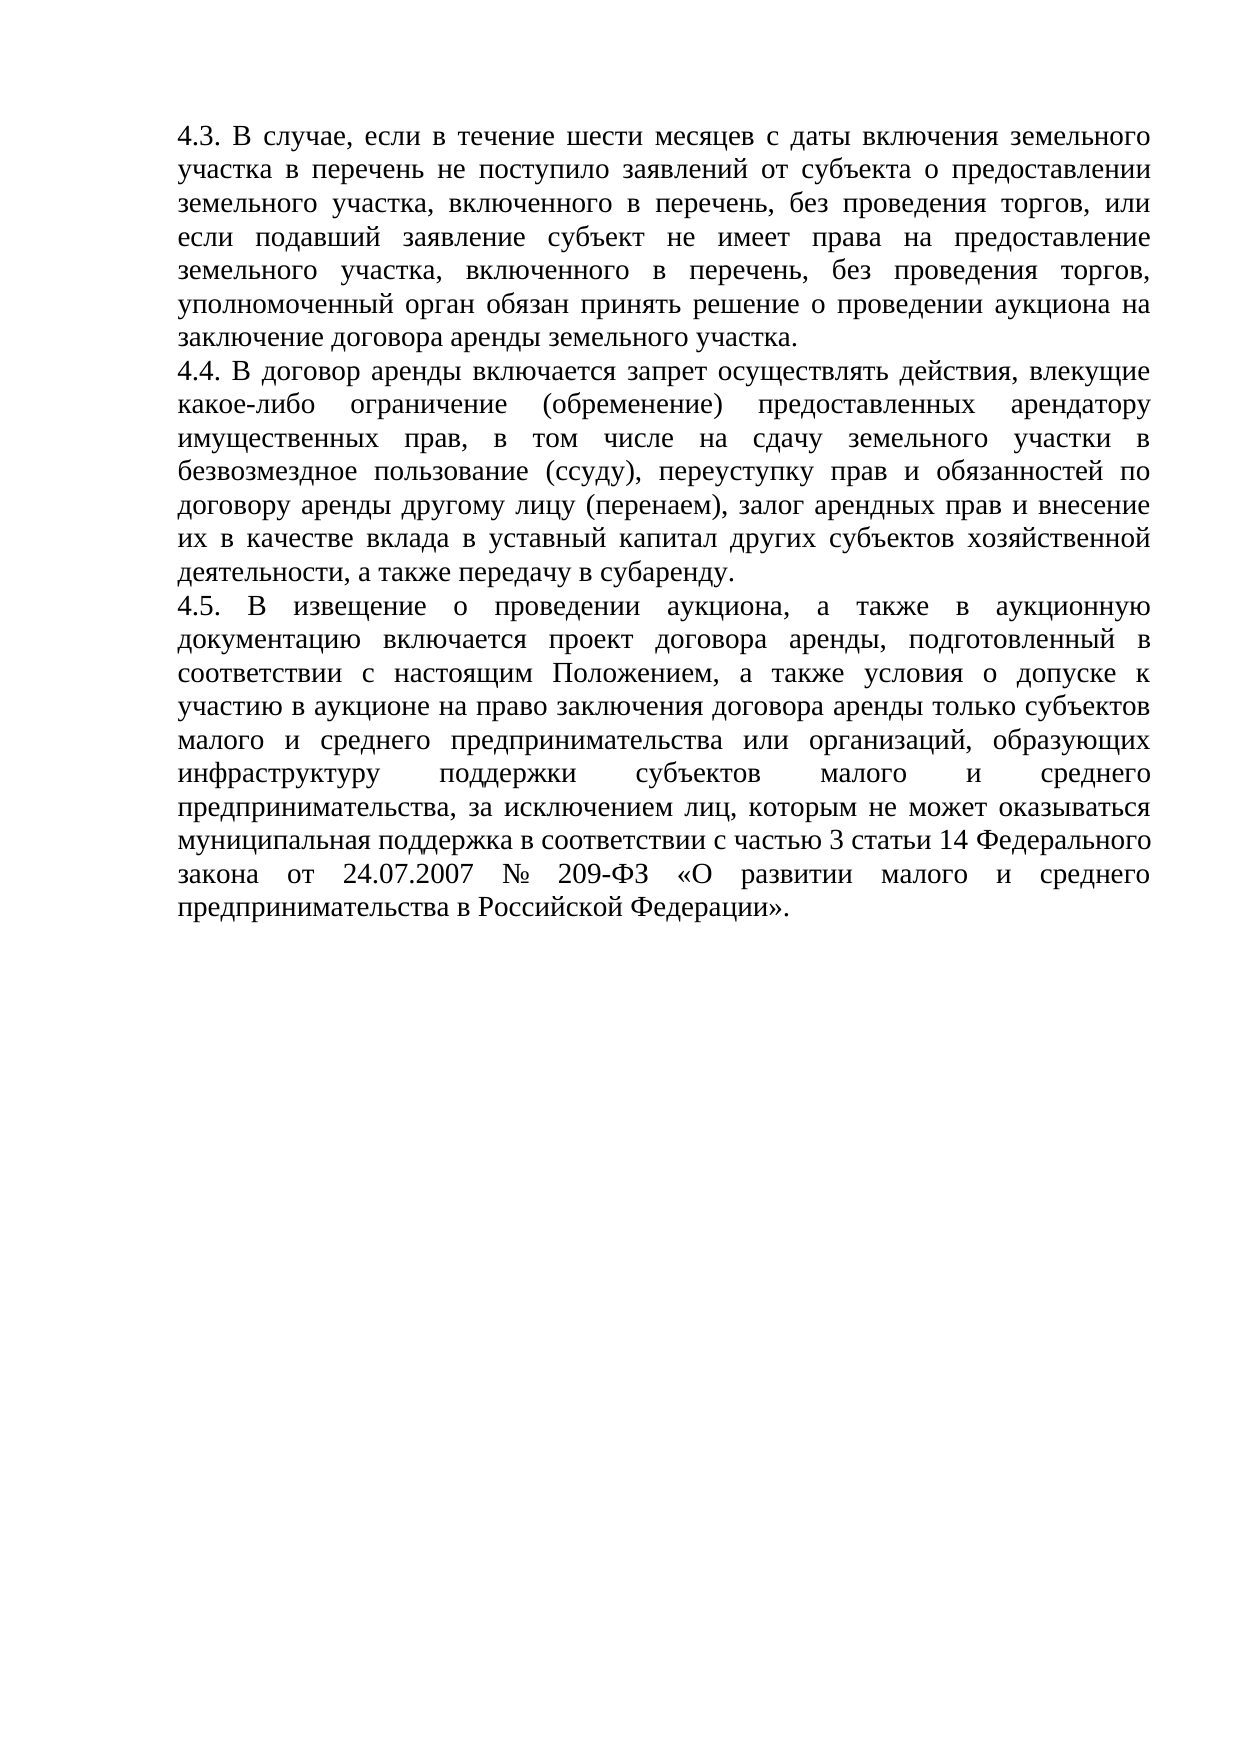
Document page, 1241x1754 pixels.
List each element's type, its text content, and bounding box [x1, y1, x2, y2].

text 4.4. В договор аренды включается запрет осуществлять действия, влекущие какое-либо ограничение (обременение) предоставленных арендатору имущественных прав, в том числе на сдачу земельного участки в безвозмездное пользование (ссуду), переуступку прав и обязанностей по договору аренды другому лицу (перенаем), залог арендных прав и внесение их в качестве вклада в уставный капитал других субъектов хозяйственной деятельности, а также передачу в субаренду. [177, 353, 1152, 588]
text 4.3. В случае, если в течение шести месяцев с даты включения земельного участка в перечень не поступило заявлений от субъекта о предоставлении земельного участка, включенного в перечень, без проведения торгов, или если подавший заявление субъект не имеет права на предоставление земельного участка, включенного в перечень, без проведения торгов, уполномоченный орган обязан принять решение о проведении аукциона на заключение договора аренды земельного участка. [177, 118, 1152, 353]
text 4.5. В извещение о проведении аукциона, а также в аукционную документацию включается проект договора аренды, подготовленный в соответствии с настоящим Положением, а также условия о допуске к участию в аукционе на право заключения договора аренды только субъектов малого и среднего предпринимательства или организаций, образующих инфраструктуру поддержки субъектов малого и среднего предпринимательства, за исключением лиц, которым не может оказываться муниципальная поддержка в соответствии с частью 3 статьи 14 Федерального закона от 24.07.2007 № 209-ФЗ «О развитии малого и среднего предпринимательства в Российской Федерации». [177, 588, 1152, 923]
